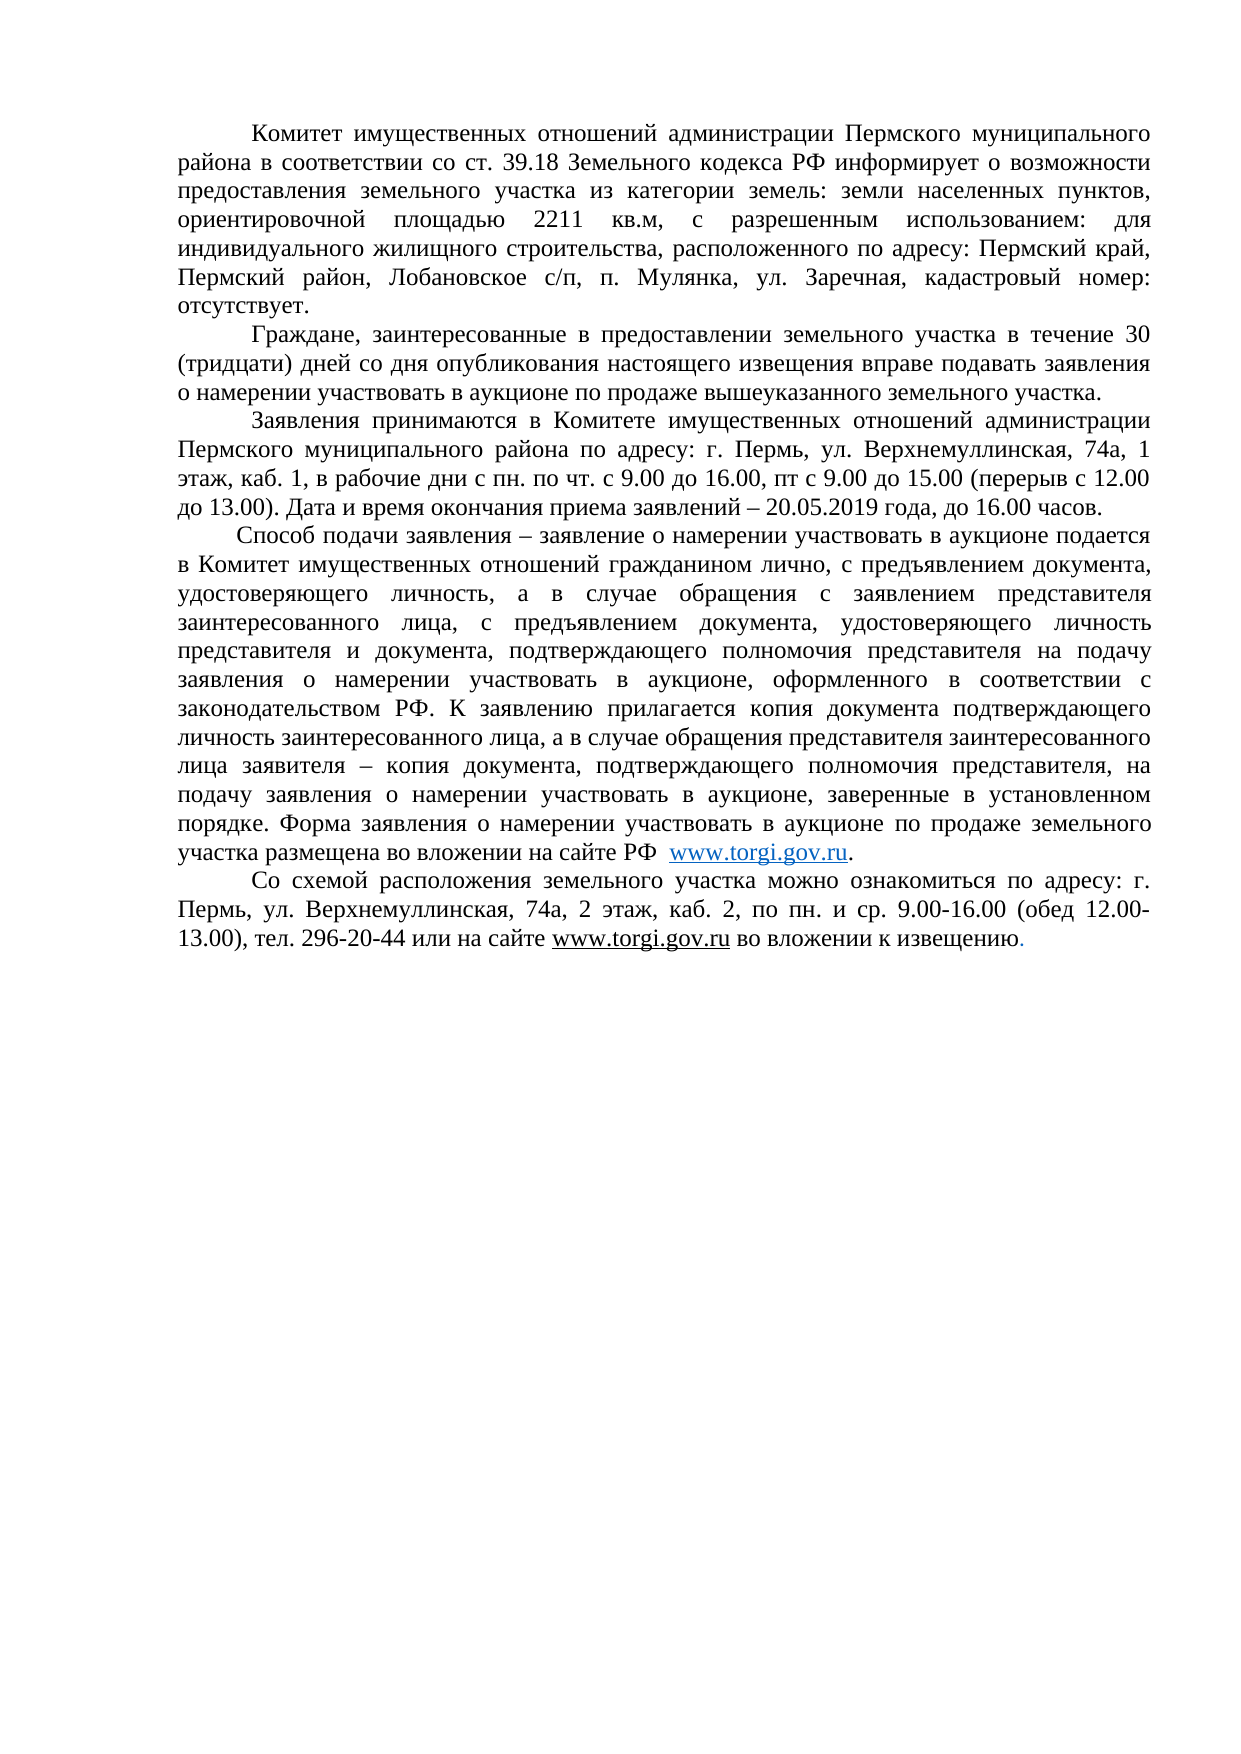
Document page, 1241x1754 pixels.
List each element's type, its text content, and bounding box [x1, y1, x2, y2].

text Способ подачи заявления – заявление о намерении участвовать в аукционе подается в Комитет имущественных отношений гражданином лично, с предъявлением документа, удостоверяющего личность, а в случае обращения с заявлением представителя заинтересованного лица, с предъявлением документа, удостоверяющего личность представителя и документа, подтверждающего полномочия представителя на подачу заявления о намерении участвовать в аукционе, оформленного в соответствии с законодательством РФ. К заявлению прилагается копия документа подтверждающего личность заинтересованного лица, а в случае обращения представителя заинтересованного лица заявителя – копия документа, подтверждающего полномочия представителя, на подачу заявления о намерении участвовать в аукционе, заверенные в установленном порядке. Форма заявления о намерении участвовать в аукционе по продаже земельного участка размещена во вложении на сайте РФ www.torgi.gov.ru. [177, 521, 1152, 866]
text Со схемой расположения земельного участка можно ознакомиться по адресу: г. Пермь, ул. Верхнемуллинская, 74а, 2 этаж, каб. 2, по пн. и ср. 9.00-16.00 (обед 12.00-13.00), тел. 296-20-44 или на сайте www.torgi.gov.ru во вложении к извещению. [177, 866, 1152, 952]
text Комитет имущественных отношений администрации Пермского муниципального района в соответствии со ст. 39.18 Земельного кодекса РФ информирует о возможности предоставления земельного участка из категории земель: земли населенных пунктов, ориентировочной площадью 2211 кв.м, с разрешенным использованием: для индивидуального жилищного строительства, расположенного по адресу: Пермский край, Пермский район, Лобановское с/п, п. Мулянка, ул. Заречная, кадастровый номер: отсутствует. [177, 118, 1152, 319]
text Заявления принимаются в Комитете имущественных отношений администрации Пермского муниципального района по адресу: г. Пермь, ул. Верхнемуллинская, 74а, 1 этаж, каб. 1, в рабочие дни с пн. по чт. с 9.00 до 16.00, пт с 9.00 до 15.00 (перерыв с 12.00 до 13.00). Дата и время окончания приема заявлений – 20.05.2019 года, до 16.00 часов. [177, 406, 1152, 521]
text Граждане, заинтересованные в предоставлении земельного участка в течение 30 (тридцати) дней со дня опубликования настоящего извещения вправе подавать заявления о намерении участвовать в аукционе по продаже вышеуказанного земельного участка. [177, 319, 1152, 406]
